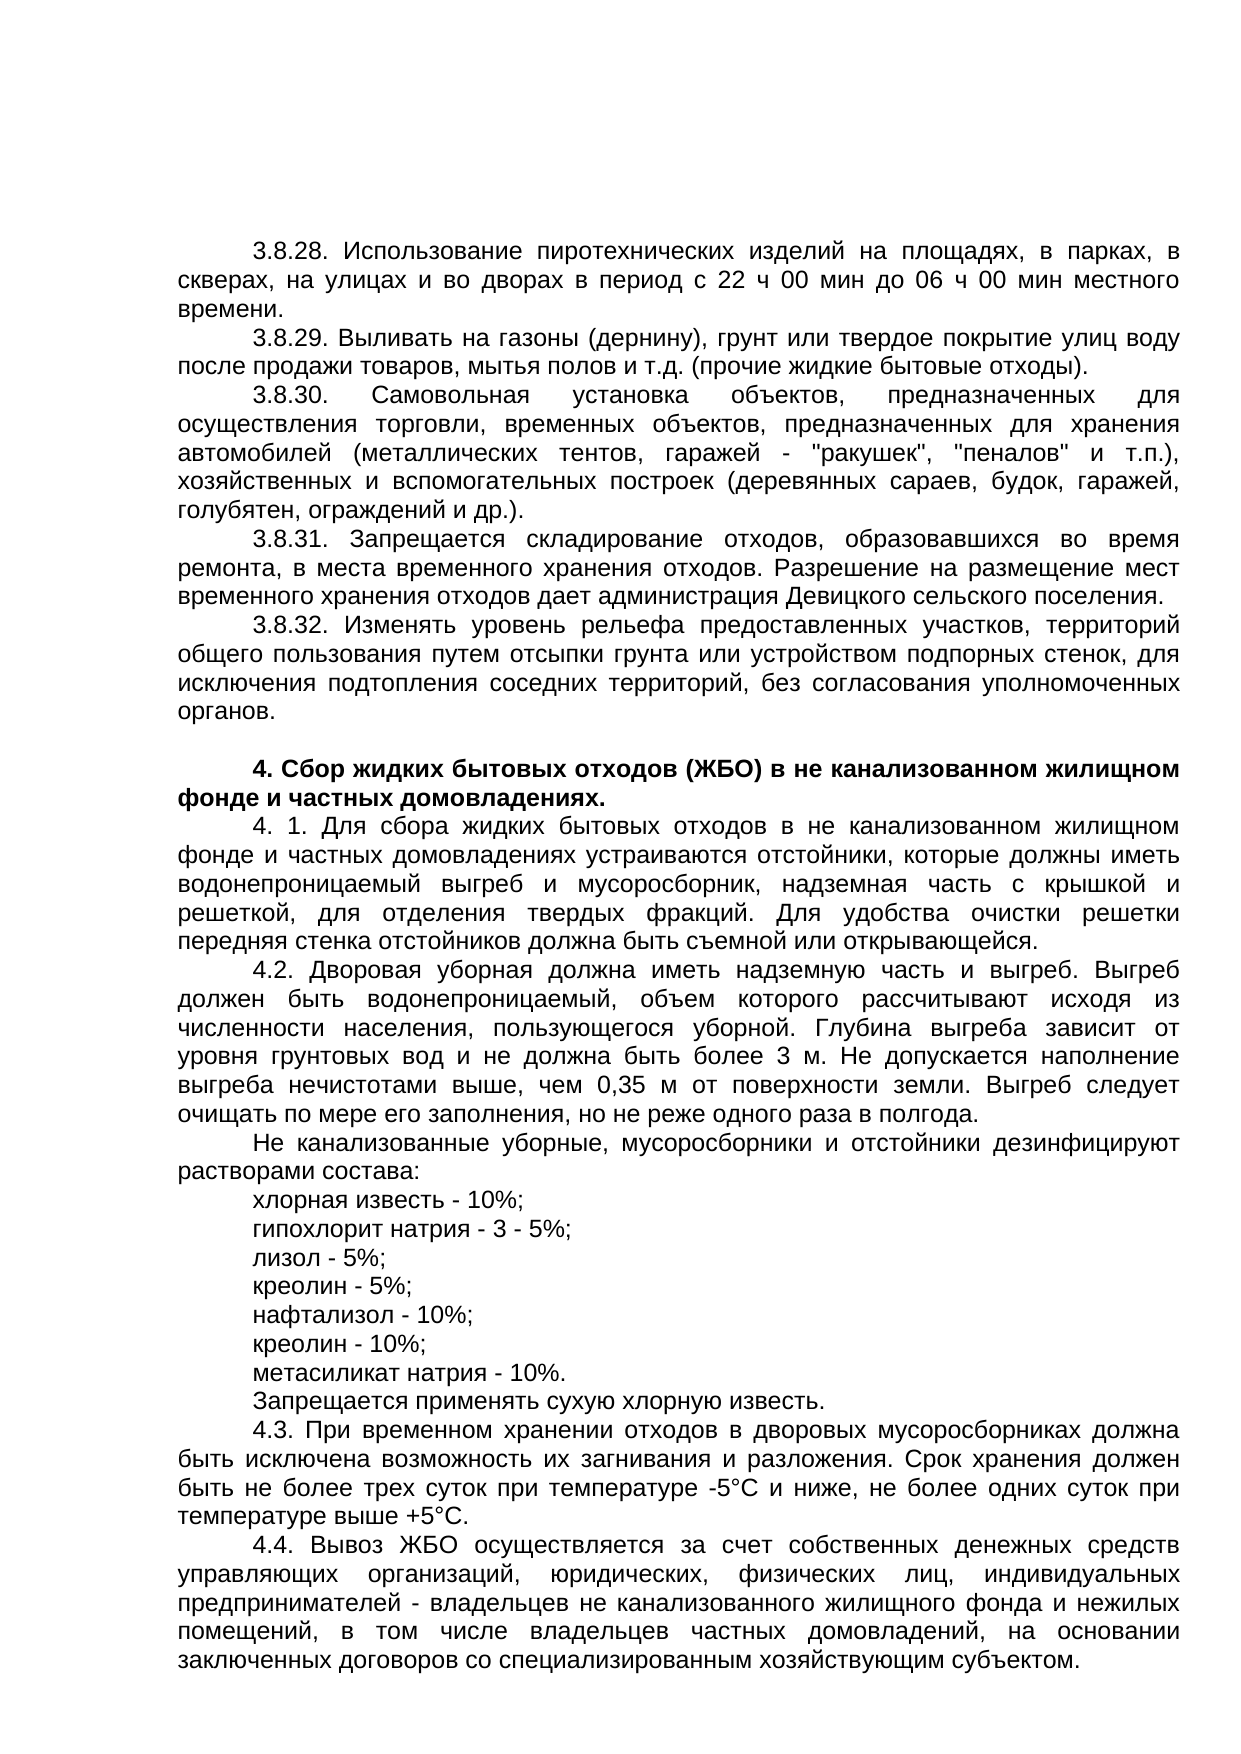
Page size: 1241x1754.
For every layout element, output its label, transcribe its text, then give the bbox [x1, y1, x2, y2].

text гипохлорит натрия - 3 - 5%; [177, 1214, 1181, 1242]
text 4.2. Дворовая уборная должна иметь надземную часть и выгреб. Выгреб должен быть водонепроницаемый, объем которого рассчитывают исходя из численности населения, пользующегося уборной. Глубина выгреба зависит от уровня грунтовых вод и не должна быть более 3 м. Не допускается наполнение выгреба нечистотами выше, чем 0,35 м от поверхности земли. Выгреб следует очищать по мере его заполнения, но не реже одного раза в полгода. [177, 955, 1181, 1127]
text 3.8.30. Самовольная установка объектов, предназначенных для осуществления торговли, временных объектов, предназначенных для хранения автомобилей (металлических тентов, гаражей - "ракушек", "пеналов" и т.п.), хозяйственных и вспомогательных построек (деревянных сараев, будок, гаражей, голубятен, ограждений и др.). [177, 380, 1181, 524]
text 3.8.32. Изменять уровень рельефа предоставленных участков, территорий общего пользования путем отсыпки грунта или устройством подпорных стенок, для исключения подтопления соседних территорий, без согласования уполномоченных органов. [177, 610, 1181, 725]
text 4.4. Вывоз ЖБО осуществляется за счет собственных денежных средств управляющих организаций, юридических, физических лиц, индивидуальных предпринимателей - владельцев не канализованного жилищного фонда и нежилых помещений, в том числе владельцев частных домовладений, на основании заключенных договоров со специализированным хозяйствующим субъектом. [177, 1530, 1181, 1674]
text 3.8.29. Выливать на газоны (дернину), грунт или твердое покрытие улиц воду после продажи товаров, мытья полов и т.д. (прочие жидкие бытовые отходы). [177, 322, 1181, 380]
text креолин - 10%; [177, 1329, 1181, 1357]
text 4. 1. Для сбора жидких бытовых отходов в не канализованном жилищном фонде и частных домовладениях устраиваются отстойники, которые должны иметь водонепроницаемый выгреб и мусоросборник, надземная часть с крышкой и решеткой, для отделения твердых фракций. Для удобства очистки решетки передняя стенка отстойников должна быть съемной или открывающейся. [177, 811, 1181, 955]
text 3.8.28. Использование пиротехнических изделий на площадях, в парках, в скверах, на улицах и во дворах в период с 22 ч 00 мин до 06 ч 00 мин местного времени. [177, 236, 1181, 322]
text лизол - 5%; [177, 1242, 1181, 1271]
text Запрещается применять сухую хлорную известь. [177, 1386, 1181, 1415]
text креолин - 5%; [177, 1271, 1181, 1300]
text 4. Сбор жидких бытовых отходов (ЖБО) в не канализованном жилищном фонде и частных домовладениях. [177, 754, 1181, 811]
text 4.3. При временном хранении отходов в дворовых мусоросборниках должна быть исключена возможность их загнивания и разложения. Срок хранения должен быть не более трех суток при температуре -5°C и ниже, не более одних суток при температуре выше +5°C. [177, 1415, 1181, 1530]
text метасиликат натрия - 10%. [177, 1357, 1181, 1386]
text нафтализол - 10%; [177, 1300, 1181, 1329]
text хлорная известь - 10%; [177, 1185, 1181, 1214]
text Не канализованные уборные, мусоросборники и отстойники дезинфицируют растворами состава: [177, 1127, 1181, 1185]
text 3.8.31. Запрещается складирование отходов, образовавшихся во время ремонта, в места временного хранения отходов. Разрешение на размещение мест временного хранения отходов дает администрация Девицкого сельского поселения. [177, 524, 1181, 610]
